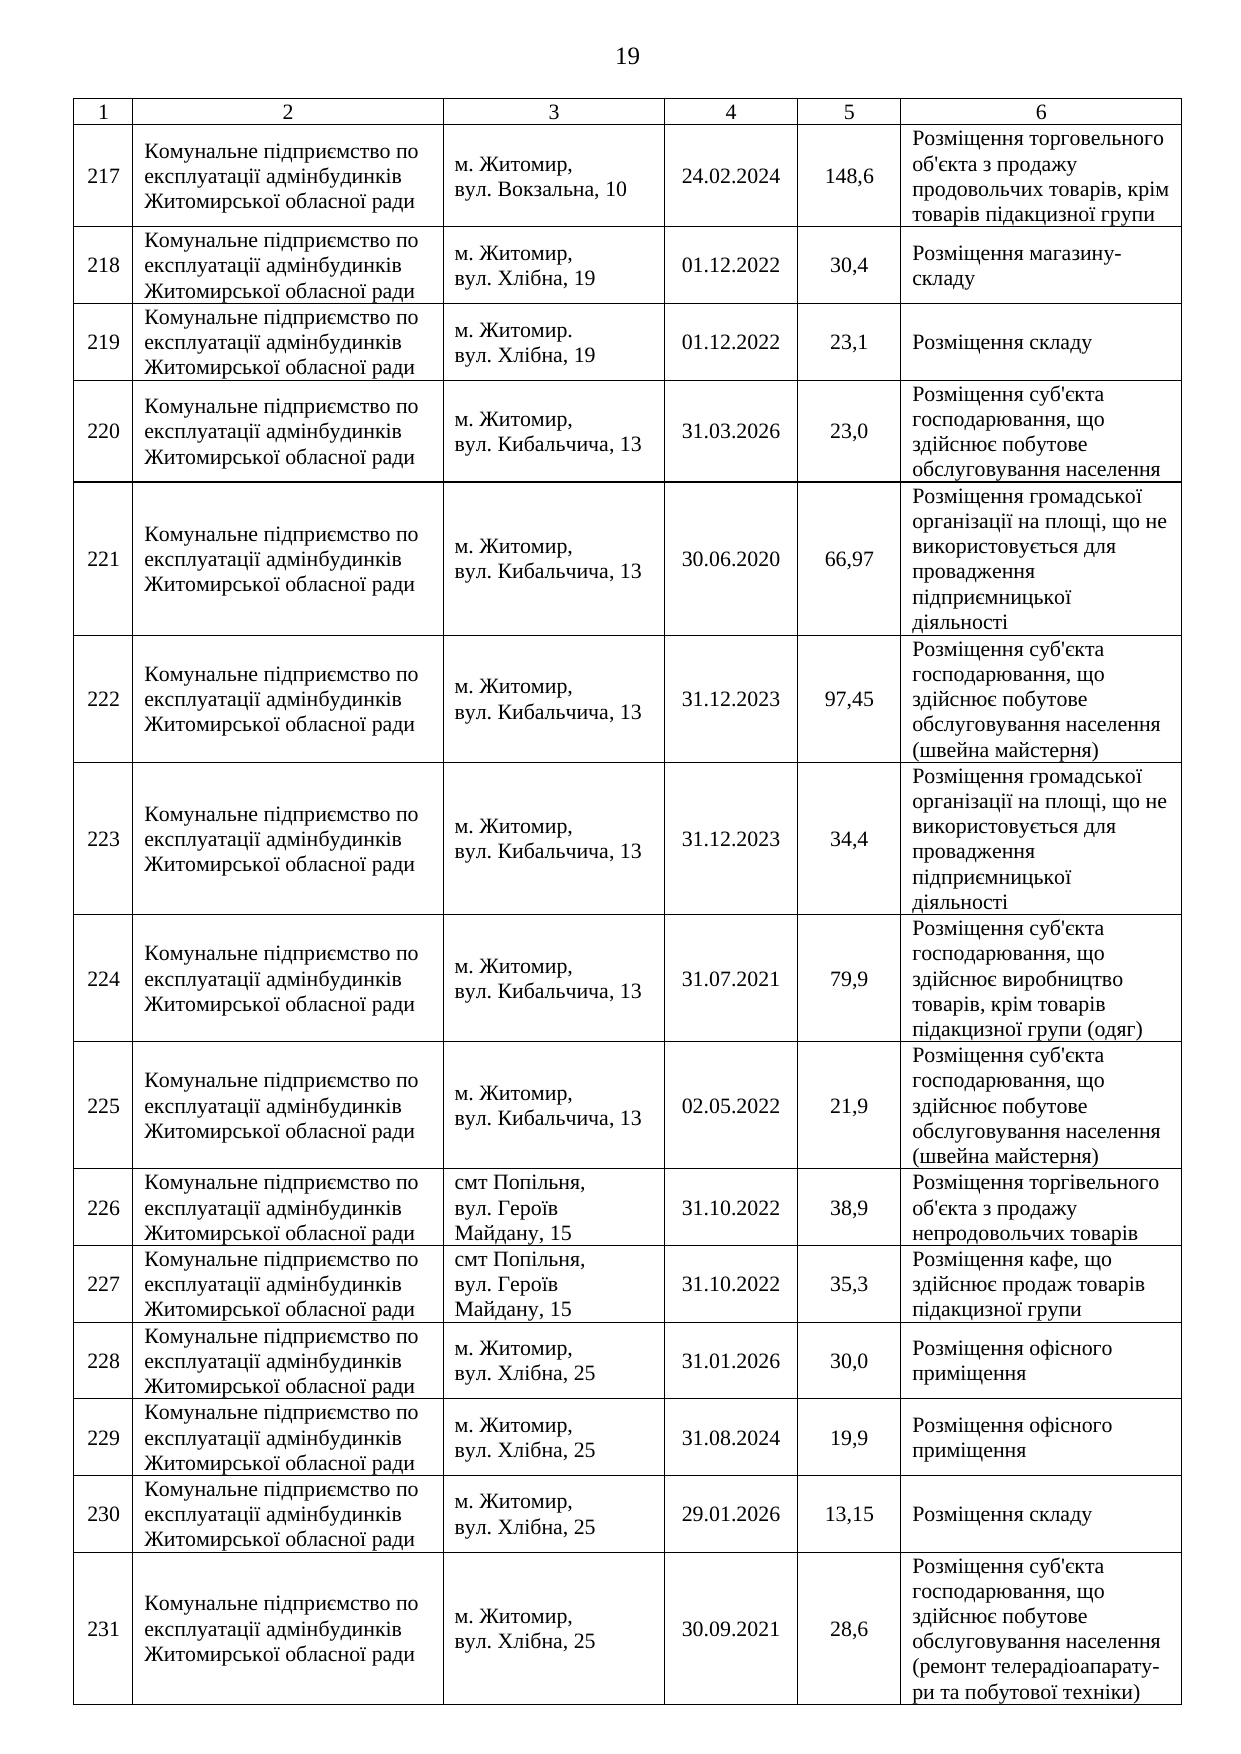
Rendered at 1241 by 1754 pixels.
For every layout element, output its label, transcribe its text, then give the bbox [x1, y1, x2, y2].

table_cell Комунальне підприємство по експлуатації адмінбудинків Житомирської обласної ради [133, 763, 443, 914]
table_cell 31.10.2022 [665, 1246, 797, 1322]
table_cell м. Житомир, вул. Вокзальна, 10 [444, 125, 664, 226]
table_cell м. Житомир, вул. Кибальчича, 13 [444, 636, 664, 762]
table_cell 13,15 [798, 1476, 900, 1552]
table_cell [444, 1553, 664, 1704]
table_cell 2 [133, 99, 443, 124]
table_cell Розміщення суб'єкта господарювання, що здійснює побутове обслуговування населення (швейна майстерня) [901, 636, 1181, 762]
table_cell Комунальне підприємство по експлуатації адмінбудинків Житомирської обласної ради [133, 1323, 443, 1398]
table_cell 30,0 [798, 1323, 900, 1398]
table_cell 224 [74, 915, 132, 1041]
table_cell 29.01.2026 [665, 1476, 797, 1552]
table_cell м. Житомир. вул. Хлібна, 19 [444, 304, 664, 379]
table_cell 31.01.2026 [665, 1323, 797, 1398]
table_cell 231 [74, 1553, 132, 1704]
table_cell 220 [74, 381, 132, 481]
table_cell 30,4 [798, 227, 900, 303]
table_cell 01.12.2022 [665, 304, 797, 379]
table_cell Комунальне підприємство по експлуатації адмінбудинків Житомирської обласної ради [133, 1169, 443, 1245]
table_cell м. Житомир, вул. Кибальчича, 13 [444, 915, 664, 1041]
table_cell Розміщення офісного приміщення [901, 1399, 1181, 1475]
table_cell Розміщення суб'єкта господарювання, що здійснює виробництво товарів, крім товарів підакцизної групи (одяг) [901, 915, 1181, 1041]
table_cell м. Житомир, вул. Хлібна, 25 [444, 1476, 664, 1552]
table_cell 31.07.2021 [665, 915, 797, 1041]
table_cell 5 [798, 99, 900, 124]
table_cell Розміщення складу [901, 1476, 1181, 1552]
table_cell 21,9 [798, 1042, 900, 1168]
table_cell 1 [74, 99, 132, 124]
table_cell 228 [74, 1323, 132, 1398]
table_cell смт Попільня, вул. Героїв Майдану, 15 [444, 1169, 664, 1245]
table_cell 225 [74, 1042, 132, 1168]
table_cell 31.10.2022 [665, 1169, 797, 1245]
table_cell 23,1 [798, 304, 900, 379]
table_cell Комунальне підприємство по експлуатації адмінбудинків Житомирської обласної ради [133, 915, 443, 1041]
table_cell 222 [74, 636, 132, 762]
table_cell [133, 1553, 443, 1704]
table_cell Комунальне підприємство по експлуатації адмінбудинків Житомирської обласної ради [133, 1399, 443, 1475]
table_cell 19,9 [798, 1399, 900, 1475]
table_cell 4 [665, 99, 797, 124]
table_cell Комунальне підприємство по експлуатації адмінбудинків Житомирської обласної ради [133, 381, 443, 481]
table_cell 148,6 [798, 125, 900, 226]
table_cell 3 [444, 99, 664, 124]
table_cell Розміщення торгівельного об'єкта з продажу непродовольчих товарів [901, 1169, 1181, 1245]
table_cell м. Житомир, вул. Кибальчича, 13 [444, 483, 664, 635]
table_cell 38,9 [798, 1169, 900, 1245]
table_cell 218 [74, 227, 132, 303]
table_cell 66,97 [798, 483, 900, 635]
table_cell Комунальне підприємство по експлуатації адмінбудинків Житомирської обласної ради [133, 304, 443, 379]
table_cell Розміщення складу [901, 304, 1181, 379]
table_cell 229 [74, 1399, 132, 1475]
table_cell Комунальне підприємство по експлуатації адмінбудинків Житомирської обласної ради [133, 1042, 443, 1168]
table_cell Розміщення кафе, що здійснює продаж товарів підакцизної групи [901, 1246, 1181, 1322]
table_cell Комунальне підприємство по експлуатації адмінбудинків Житомирської обласної ради [133, 1246, 443, 1322]
table_cell м. Житомир, вул. Кибальчича, 13 [444, 381, 664, 481]
table_cell Розміщення громадської організації на площі, що не використовується для провадження підприємницької діяльності [901, 483, 1181, 635]
table_cell 24.02.2024 [665, 125, 797, 226]
table_cell 01.12.2022 [665, 227, 797, 303]
table_cell 02.05.2022 [665, 1042, 797, 1168]
table_cell 30.09.2021 [665, 1553, 797, 1704]
table_cell Розміщення магазину-складу [901, 227, 1181, 303]
table_cell 97,45 [798, 636, 900, 762]
table_cell м. Житомир, вул. Хлібна, 19 [444, 227, 664, 303]
table_cell Комунальне підприємство по експлуатації адмінбудинків Житомирської обласної ради [133, 636, 443, 762]
table_cell м. Житомир, вул. Кибальчича, 13 [444, 763, 664, 914]
table_cell 35,3 [798, 1246, 900, 1322]
table_cell 31.12.2023 [665, 636, 797, 762]
table_cell смт Попільня, вул. Героїв Майдану, 15 [444, 1246, 664, 1322]
table_cell 28,6 [798, 1553, 900, 1704]
table_cell м. Житомир, вул. Хлібна, 25 [444, 1323, 664, 1398]
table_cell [133, 125, 443, 226]
table_cell Розміщення торговельного об'єкта з продажу продовольчих товарів, крім товарів підакцизної групи [901, 125, 1181, 226]
table_cell Розміщення суб'єкта господарювання, що здійснює побутове обслуговування населення (швейна майстерня) [901, 1042, 1181, 1168]
table_cell 217 [74, 125, 132, 226]
table_cell 6 [901, 99, 1181, 124]
table_cell 226 [74, 1169, 132, 1245]
table_cell 31.03.2026 [665, 381, 797, 481]
table_cell 23,0 [798, 381, 900, 481]
table_cell Розміщення офісного приміщення [901, 1323, 1181, 1398]
table_cell Розміщення громадської організації на площі, що не використовується для провадження підприємницької діяльності [901, 763, 1181, 914]
table_cell м. Житомир, вул. Хлібна, 25 [444, 1399, 664, 1475]
table_cell 30.06.2020 [665, 483, 797, 635]
table_cell Комунальне підприємство по експлуатації адмінбудинків Житомирської обласної ради [133, 483, 443, 635]
table_cell 79,9 [798, 915, 900, 1041]
table_cell Розміщення суб'єкта господарювання, що здійснює побутове обслуговування населення [901, 381, 1181, 481]
table_cell 227 [74, 1246, 132, 1322]
table_cell 219 [74, 304, 132, 379]
table_cell м. Житомир, вул. Кибальчича, 13 [444, 1042, 664, 1168]
table_cell 31.08.2024 [665, 1399, 797, 1475]
table_cell 230 [74, 1476, 132, 1552]
table_cell 34,4 [798, 763, 900, 914]
table_cell Розміщення суб'єкта господарювання, що здійснює побутове обслуговування населення (ремонт телерадіоапарату-ри та побутової техніки) [901, 1553, 1181, 1704]
table_cell 31.12.2023 [665, 763, 797, 914]
table_cell Комунальне підприємство по експлуатації адмінбудинків Житомирської обласної ради [133, 227, 443, 303]
table_cell 223 [74, 763, 132, 914]
table_cell Комунальне підприємство по експлуатації адмінбудинків Житомирської обласної ради [133, 1476, 443, 1552]
table_cell 221 [74, 483, 132, 635]
